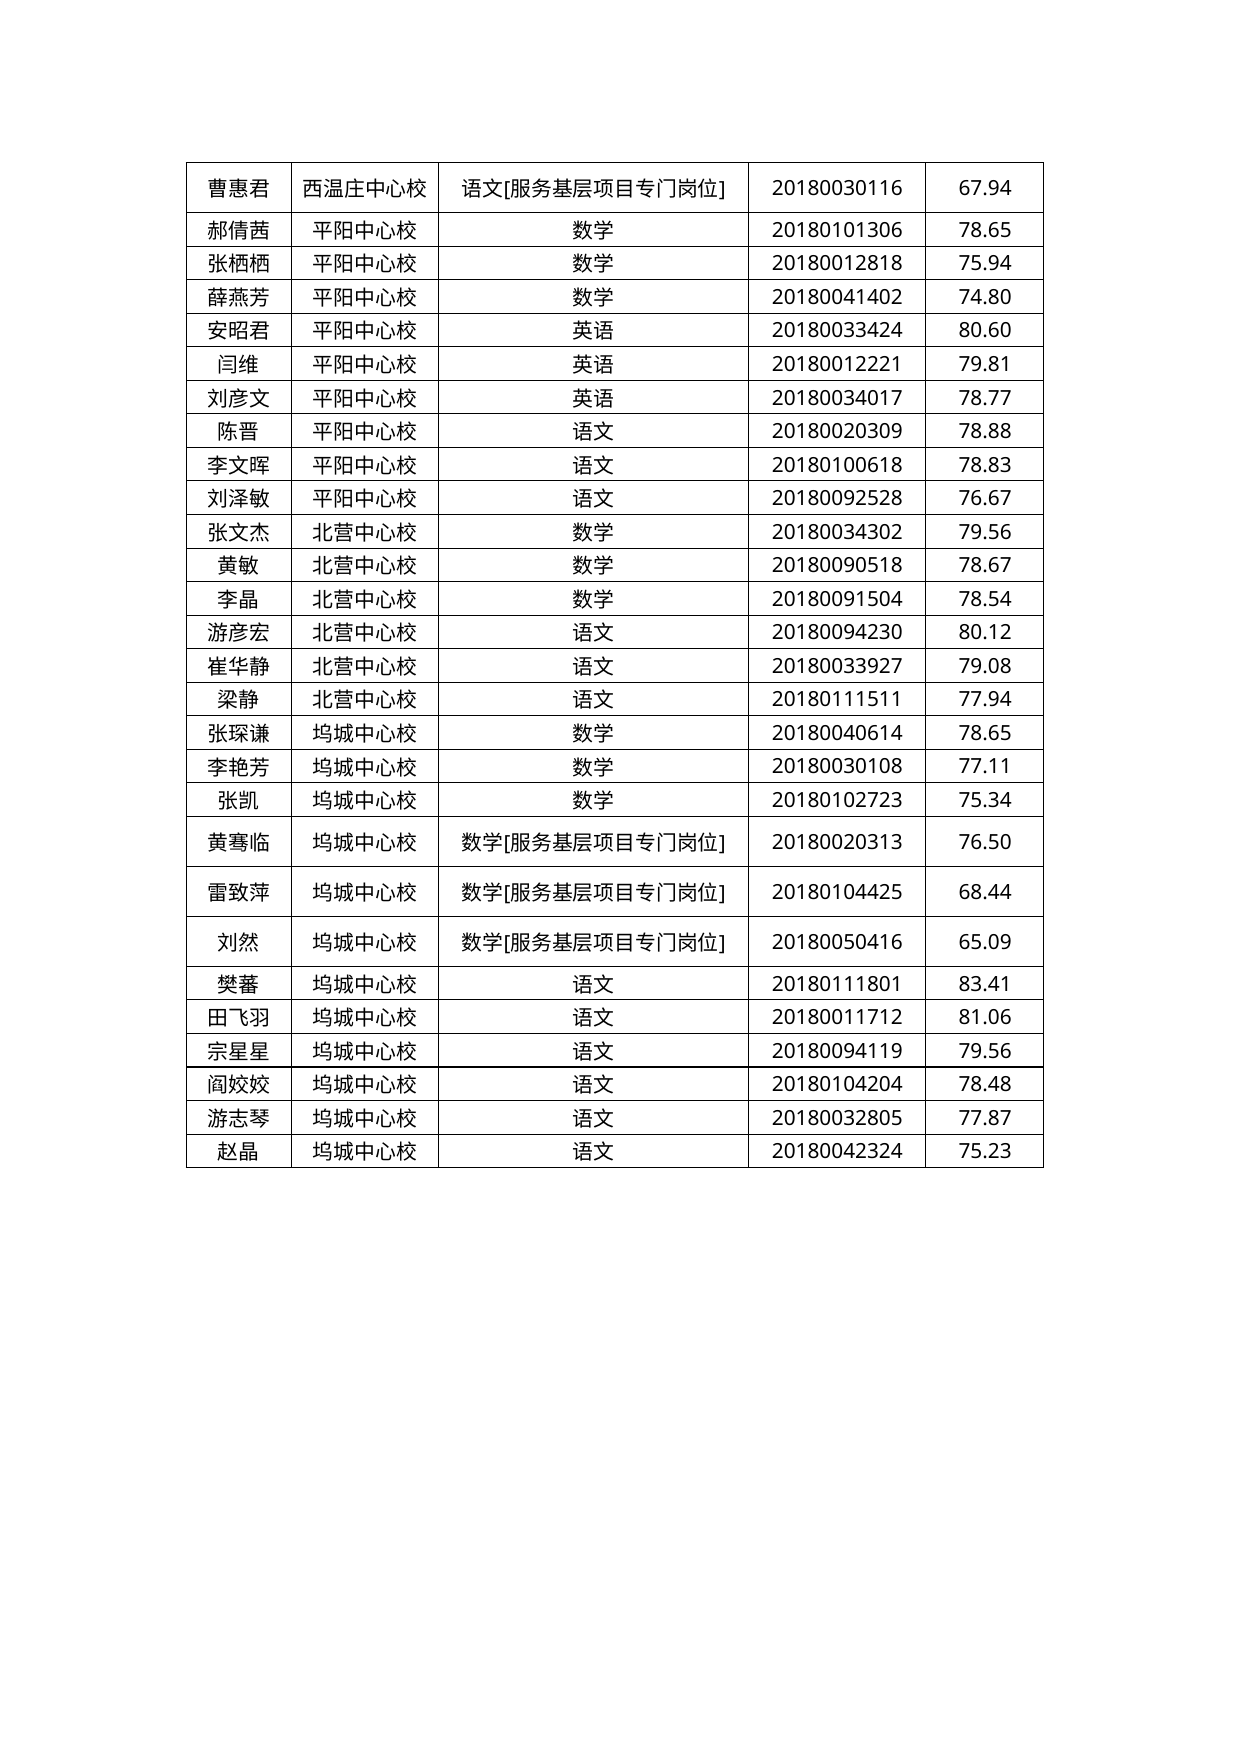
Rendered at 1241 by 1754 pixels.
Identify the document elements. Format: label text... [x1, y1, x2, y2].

table_cell 20180012818 [749, 247, 925, 279]
table_cell 68.44 [926, 867, 1043, 916]
table_cell 20180034017 [749, 381, 925, 413]
table_cell 刘然 [187, 917, 291, 966]
table_cell 坞城中心校 [292, 1000, 438, 1033]
table_cell 数学[服务基层项目专门岗位] [439, 817, 748, 866]
table_cell 20180104204 [749, 1068, 925, 1100]
table_cell 坞城中心校 [292, 750, 438, 782]
table_cell 语文 [439, 1101, 748, 1133]
table_cell 65.09 [926, 917, 1043, 966]
table_cell 北营中心校 [292, 515, 438, 547]
table_cell 语文 [439, 1034, 748, 1066]
table_cell 数学 [439, 515, 748, 547]
table_cell 闫维 [187, 347, 291, 380]
table_cell 20180034302 [749, 515, 925, 547]
table_cell 数学[服务基层项目专门岗位] [439, 867, 748, 916]
table_cell 80.12 [926, 616, 1043, 648]
table_cell 坞城中心校 [292, 867, 438, 916]
table_cell 79.56 [926, 515, 1043, 547]
table_cell 英语 [439, 347, 748, 380]
table_cell 语文 [439, 616, 748, 648]
table_cell 20180040614 [749, 716, 925, 749]
table_cell 78.65 [926, 716, 1043, 749]
table_cell 80.60 [926, 314, 1043, 346]
table_cell 20180033424 [749, 314, 925, 346]
table_cell 78.48 [926, 1068, 1043, 1100]
table_cell 英语 [439, 314, 748, 346]
table_cell 李艳芳 [187, 750, 291, 782]
table_cell 黄骞临 [187, 817, 291, 866]
table_cell 77.94 [926, 683, 1043, 715]
table_cell 西温庄中心校 [292, 163, 438, 212]
table_cell 20180020313 [749, 817, 925, 866]
table_cell 20180102723 [749, 783, 925, 816]
table_cell 20180011712 [749, 1000, 925, 1033]
table_cell 樊蕃 [187, 967, 291, 999]
table_cell 20180042324 [749, 1135, 925, 1167]
table_cell 崔华静 [187, 649, 291, 682]
table_cell 语文 [439, 1068, 748, 1100]
table_cell 平阳中心校 [292, 414, 438, 447]
table_cell 20180050416 [749, 917, 925, 966]
table_cell 语文 [439, 649, 748, 682]
table_cell 平阳中心校 [292, 381, 438, 413]
table_cell 北营中心校 [292, 683, 438, 715]
table_cell 平阳中心校 [292, 247, 438, 279]
table_cell 游彦宏 [187, 616, 291, 648]
table_cell 坞城中心校 [292, 1101, 438, 1133]
table_cell 20180041402 [749, 280, 925, 313]
table_cell 语文 [439, 1000, 748, 1033]
table_cell 67.94 [926, 163, 1043, 212]
table_cell 李文晖 [187, 448, 291, 480]
table_cell 20180030116 [749, 163, 925, 212]
table_cell 阎姣姣 [187, 1068, 291, 1100]
table_cell 坞城中心校 [292, 817, 438, 866]
table_cell 坞城中心校 [292, 1135, 438, 1167]
table_cell 20180091504 [749, 582, 925, 614]
table_cell 宗星星 [187, 1034, 291, 1066]
table_cell 20180111511 [749, 683, 925, 715]
table_cell 20180012221 [749, 347, 925, 380]
table_cell 79.81 [926, 347, 1043, 380]
table_cell 黄敏 [187, 549, 291, 581]
table_cell 陈晋 [187, 414, 291, 447]
table_cell 语文[服务基层项目专门岗位] [439, 163, 748, 212]
table_cell 数学[服务基层项目专门岗位] [439, 917, 748, 966]
table_cell 20180101306 [749, 213, 925, 246]
table_cell 79.08 [926, 649, 1043, 682]
table_cell 79.56 [926, 1034, 1043, 1066]
table_cell 20180090518 [749, 549, 925, 581]
table_cell 数学 [439, 582, 748, 614]
table_cell 赵晶 [187, 1135, 291, 1167]
table_cell 坞城中心校 [292, 1068, 438, 1100]
table_cell 数学 [439, 213, 748, 246]
table_cell 北营中心校 [292, 549, 438, 581]
table_cell 坞城中心校 [292, 716, 438, 749]
table_cell 83.41 [926, 967, 1043, 999]
table_cell 坞城中心校 [292, 967, 438, 999]
table_cell 78.77 [926, 381, 1043, 413]
table_cell 语文 [439, 481, 748, 514]
table_cell 75.23 [926, 1135, 1043, 1167]
table_cell 语文 [439, 683, 748, 715]
table_cell 20180094119 [749, 1034, 925, 1066]
table_cell 20180020309 [749, 414, 925, 447]
table_cell 北营中心校 [292, 616, 438, 648]
table_cell 刘泽敏 [187, 481, 291, 514]
table_cell 张琛谦 [187, 716, 291, 749]
table_cell 语文 [439, 967, 748, 999]
table_cell 20180104425 [749, 867, 925, 916]
table_cell 梁静 [187, 683, 291, 715]
table_cell 76.67 [926, 481, 1043, 514]
table_cell 安昭君 [187, 314, 291, 346]
table_cell 刘彦文 [187, 381, 291, 413]
table_cell 平阳中心校 [292, 347, 438, 380]
table_cell 坞城中心校 [292, 783, 438, 816]
table_cell 平阳中心校 [292, 481, 438, 514]
table_cell 81.06 [926, 1000, 1043, 1033]
table_cell 数学 [439, 280, 748, 313]
table_cell 语文 [439, 414, 748, 447]
table_cell 数学 [439, 549, 748, 581]
table_cell 78.88 [926, 414, 1043, 447]
table_cell 曹惠君 [187, 163, 291, 212]
table_cell 平阳中心校 [292, 448, 438, 480]
table_cell 20180033927 [749, 649, 925, 682]
table_cell 坞城中心校 [292, 917, 438, 966]
table_cell 平阳中心校 [292, 213, 438, 246]
table_cell 北营中心校 [292, 582, 438, 614]
table_cell 数学 [439, 716, 748, 749]
table_cell 20180094230 [749, 616, 925, 648]
table_cell 北营中心校 [292, 649, 438, 682]
table_cell 77.11 [926, 750, 1043, 782]
table_cell 数学 [439, 783, 748, 816]
table_cell 郝倩茜 [187, 213, 291, 246]
table_cell 78.83 [926, 448, 1043, 480]
table_cell 77.87 [926, 1101, 1043, 1133]
table_cell 坞城中心校 [292, 1034, 438, 1066]
table_cell 20180092528 [749, 481, 925, 514]
table_cell 田飞羽 [187, 1000, 291, 1033]
table_cell 76.50 [926, 817, 1043, 866]
table_cell 英语 [439, 381, 748, 413]
table_cell 20180032805 [749, 1101, 925, 1133]
table_cell 张文杰 [187, 515, 291, 547]
table_cell 78.65 [926, 213, 1043, 246]
table_cell 平阳中心校 [292, 280, 438, 313]
table_cell 李晶 [187, 582, 291, 614]
table_cell 雷致萍 [187, 867, 291, 916]
table_cell 75.34 [926, 783, 1043, 816]
table_cell 语文 [439, 448, 748, 480]
table_cell 平阳中心校 [292, 314, 438, 346]
table_cell 薛燕芳 [187, 280, 291, 313]
table_cell 20180111801 [749, 967, 925, 999]
table_cell 78.67 [926, 549, 1043, 581]
table_cell 20180100618 [749, 448, 925, 480]
table_cell 游志琴 [187, 1101, 291, 1133]
table_cell 数学 [439, 750, 748, 782]
table_cell 75.94 [926, 247, 1043, 279]
table_cell 张凯 [187, 783, 291, 816]
table_cell 数学 [439, 247, 748, 279]
table_cell 20180030108 [749, 750, 925, 782]
table_cell 74.80 [926, 280, 1043, 313]
table_cell 张栖栖 [187, 247, 291, 279]
table_cell 语文 [439, 1135, 748, 1167]
table_cell 78.54 [926, 582, 1043, 614]
